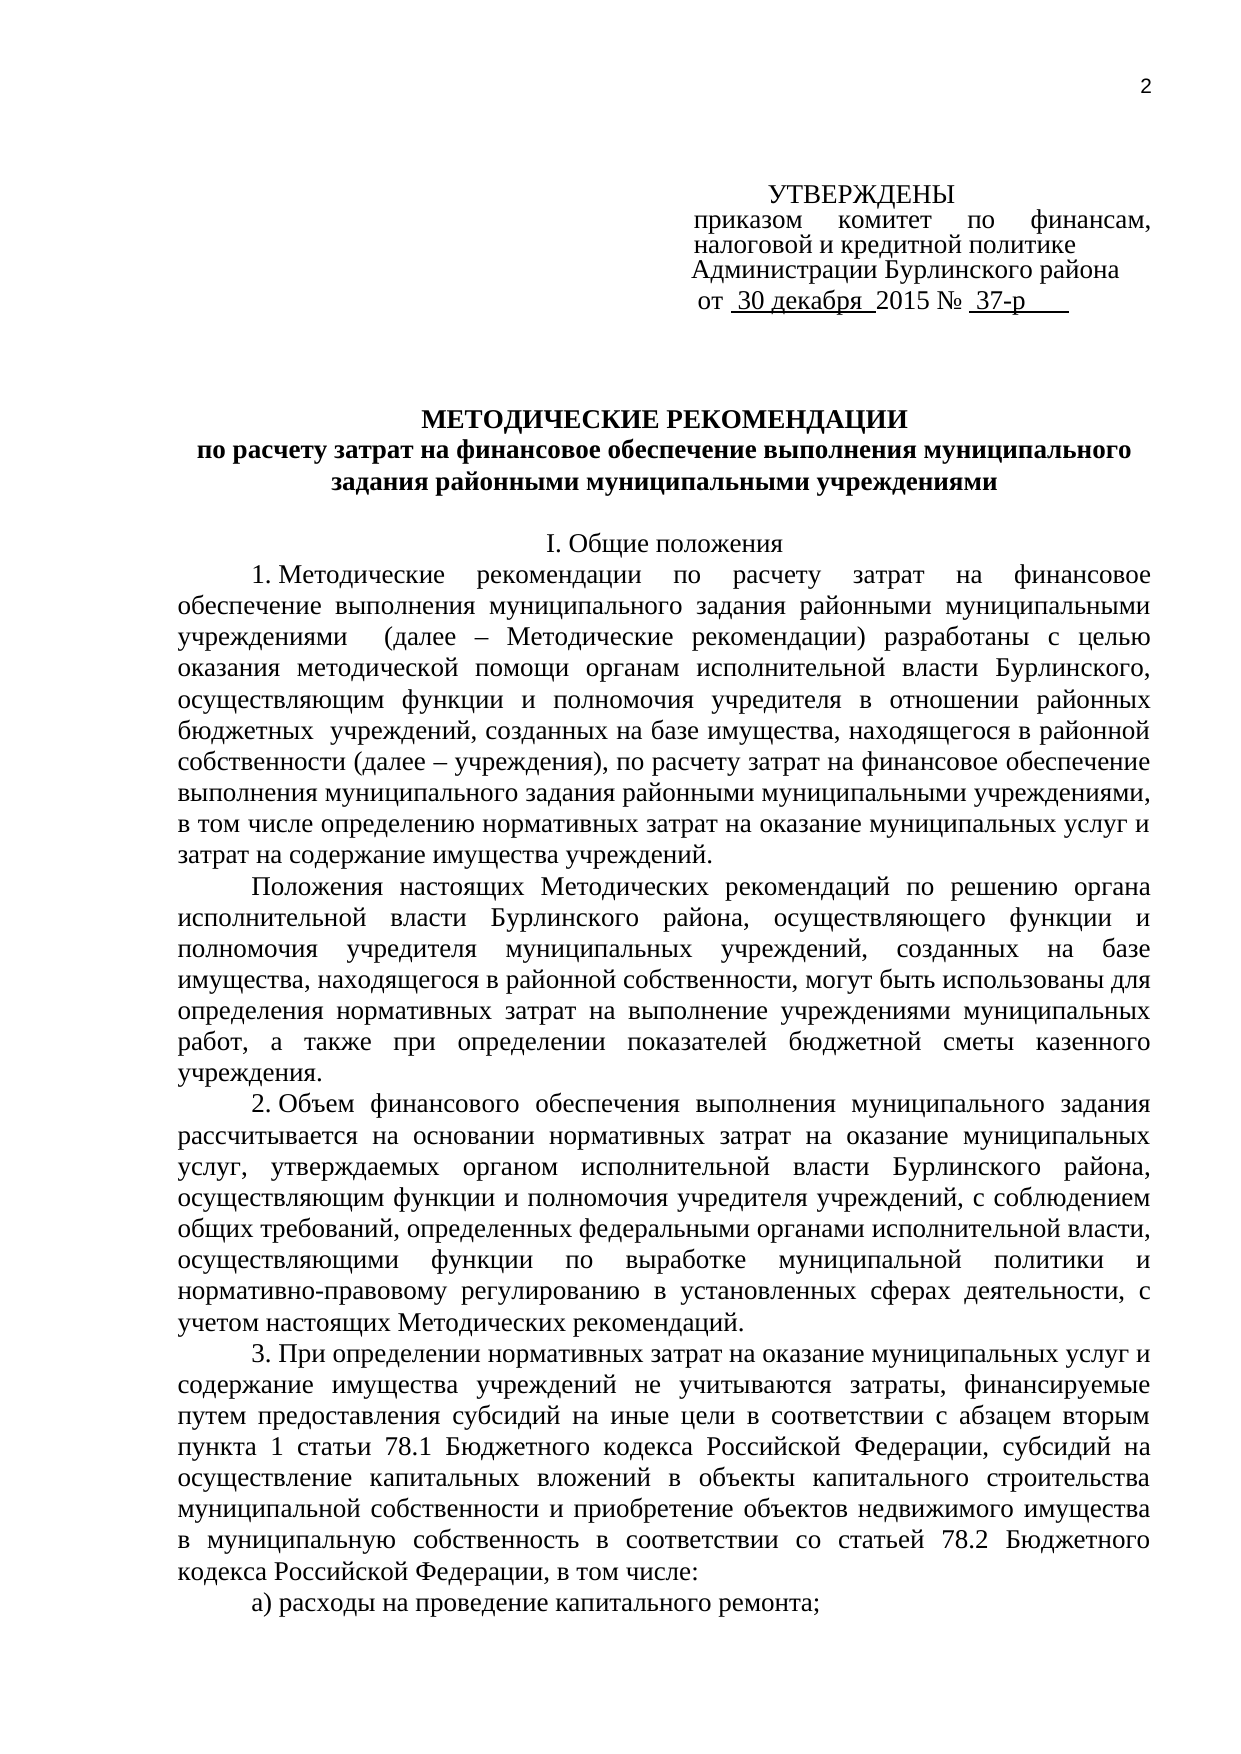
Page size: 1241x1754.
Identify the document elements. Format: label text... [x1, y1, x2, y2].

text от 30 декабря 2015 № 37-р [177, 284, 1152, 315]
text УТВЕРЖДЕНЫ [693, 184, 1152, 209]
text по расчету затрат на финансовое обеспечение выполнения муниципального задания районными муниципальными учреждениями [177, 433, 1152, 496]
text 2. Объем финансового обеспечения выполнения муниципального задания рассчитывается на основании нормативных затрат на оказание муниципальных услуг, утверждаемых органом исполнительной власти Бурлинского района, осуществляющим функции и полномочия учредителя учреждений, с соблюдением общих требований, определенных федеральными органами исполнительной власти, осуществляющими функции по выработке муниципальной политики и нормативно-правовому регулированию в установленных сферах деятельности, с учетом настоящих Методических рекомендаций. [177, 1088, 1152, 1337]
text МЕТОДИЧЕСКИЕ РЕКОМЕНДАЦИИ [177, 408, 1152, 433]
text 3. При определении нормативных затрат на оказание муниципальных услуг и содержание имущества учреждений не учитываются затраты, финансируемые путем предоставления субсидий на иные цели в соответствии с абзацем вторым пункта 1 статьи 78.1 Бюджетного кодекса Российской Федерации, субсидий на осуществление капитальных вложений в объекты капитального строительства муниципальной собственности и приобретение объектов недвижимого имущества в муниципальную собственность в соответствии со статьей 78.2 Бюджетного кодекса Российской Федерации, в том числе: [177, 1337, 1152, 1586]
text 1. Методические рекомендации по расчету затрат на финансовое обеспечение выполнения муниципального задания районными муниципальными учреждениями (далее – Методические рекомендации) разработаны с целью оказания методической помощи органам исполнительной власти Бурлинского, осуществляющим функции и полномочия учредителя в отношении районных бюджетных учреждений, созданных на базе имущества, находящегося в районной собственности (далее – учреждения), по расчету затрат на финансовое обеспечение выполнения муниципального задания районными муниципальными учреждениями, в том числе определению нормативных затрат на оказание муниципальных услуг и затрат на содержание имущества учреждений. [177, 558, 1152, 869]
text Администрации Бурлинского района [177, 259, 1152, 284]
text I. Общие положения [177, 527, 1152, 558]
text Положения настоящих Методических рекомендаций по решению органа исполнительной власти Бурлинского района, осуществляющего функции и полномочия учредителя муниципальных учреждений, созданных на базе имущества, находящегося в районной собственности, могут быть использованы для определения нормативных затрат на выполнение учреждениями муниципальных работ, а также при определении показателей бюджетной сметы казенного учреждения. [177, 869, 1152, 1088]
text а) расходы на проведение капитального ремонта; [177, 1586, 1152, 1617]
text приказом комитет по финансам, налоговой и кредитной политике [693, 209, 1152, 259]
